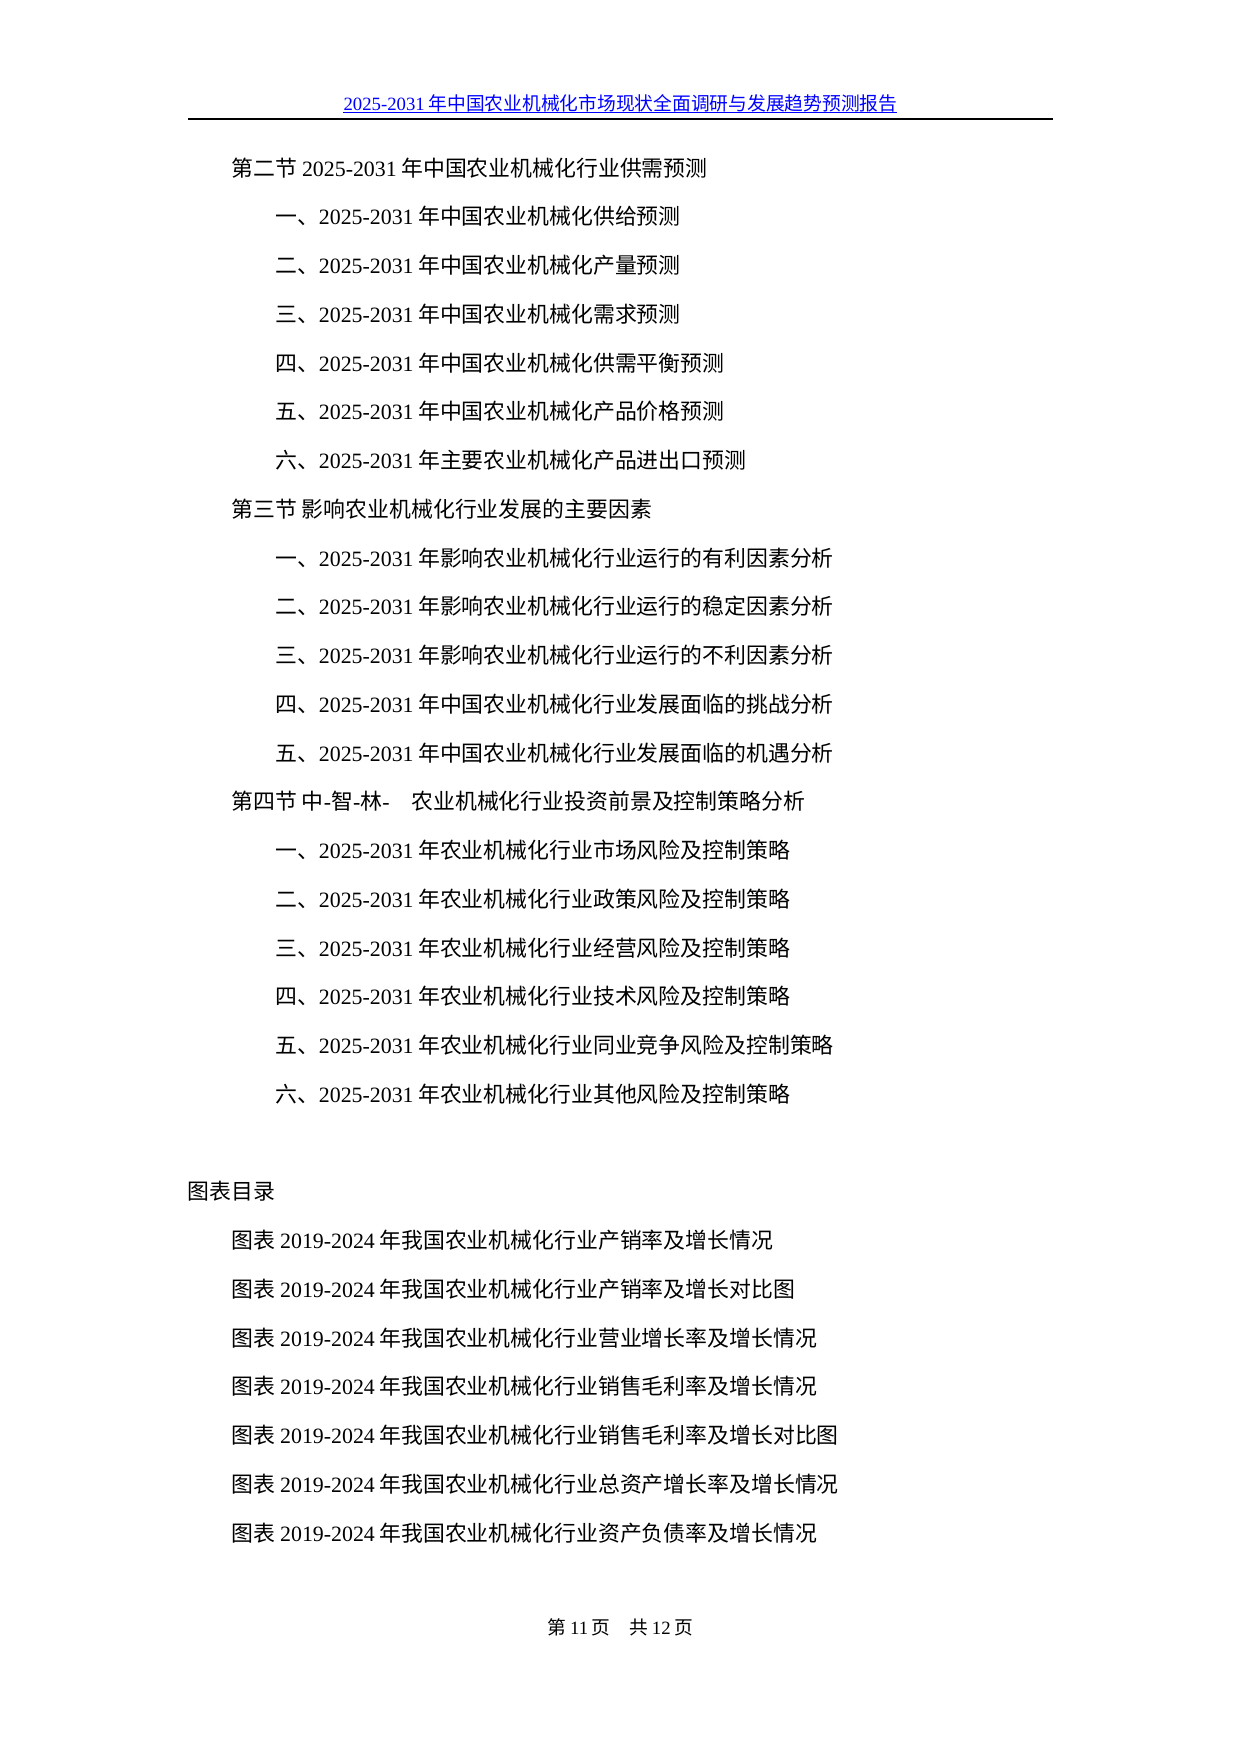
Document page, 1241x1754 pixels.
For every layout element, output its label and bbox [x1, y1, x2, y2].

text [187, 150, 1053, 1548]
